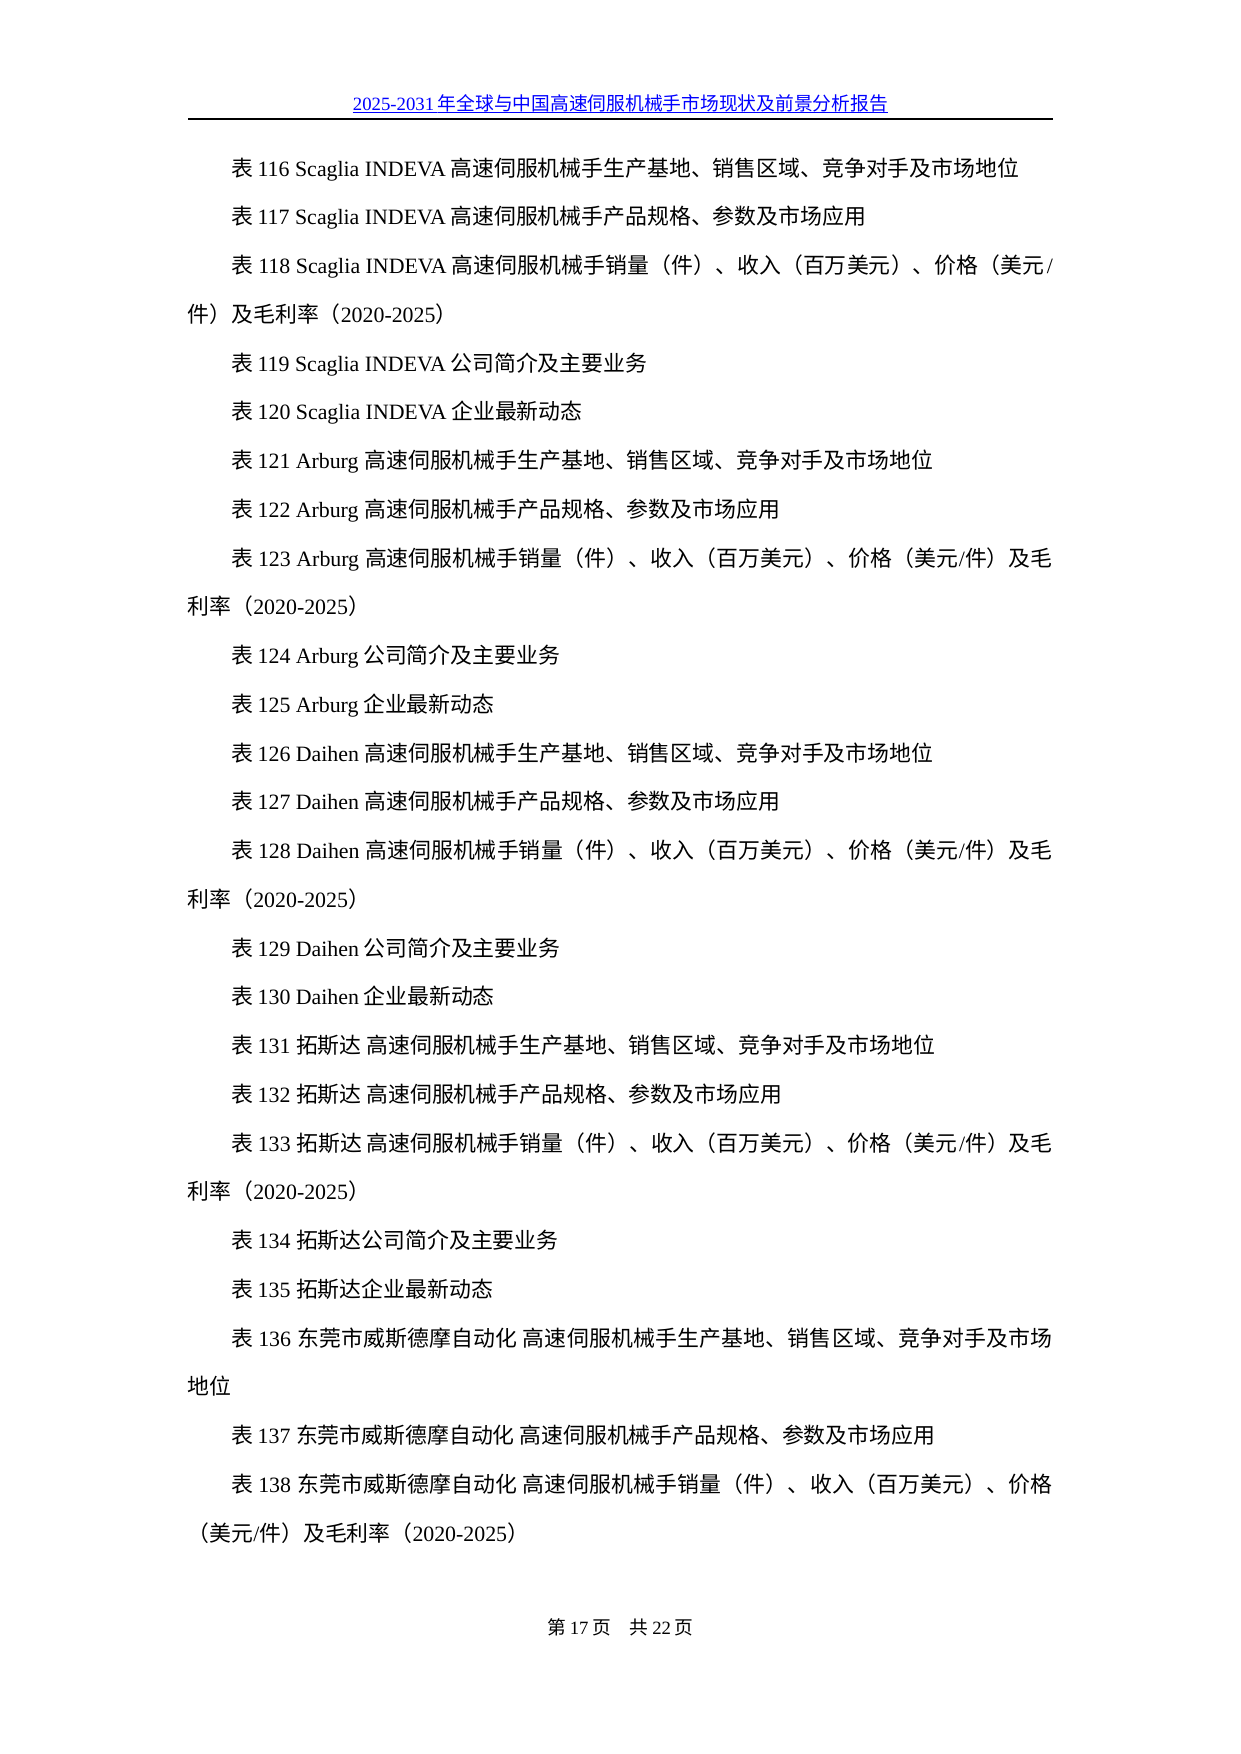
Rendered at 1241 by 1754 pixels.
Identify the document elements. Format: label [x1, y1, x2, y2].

text [187, 150, 1053, 1548]
